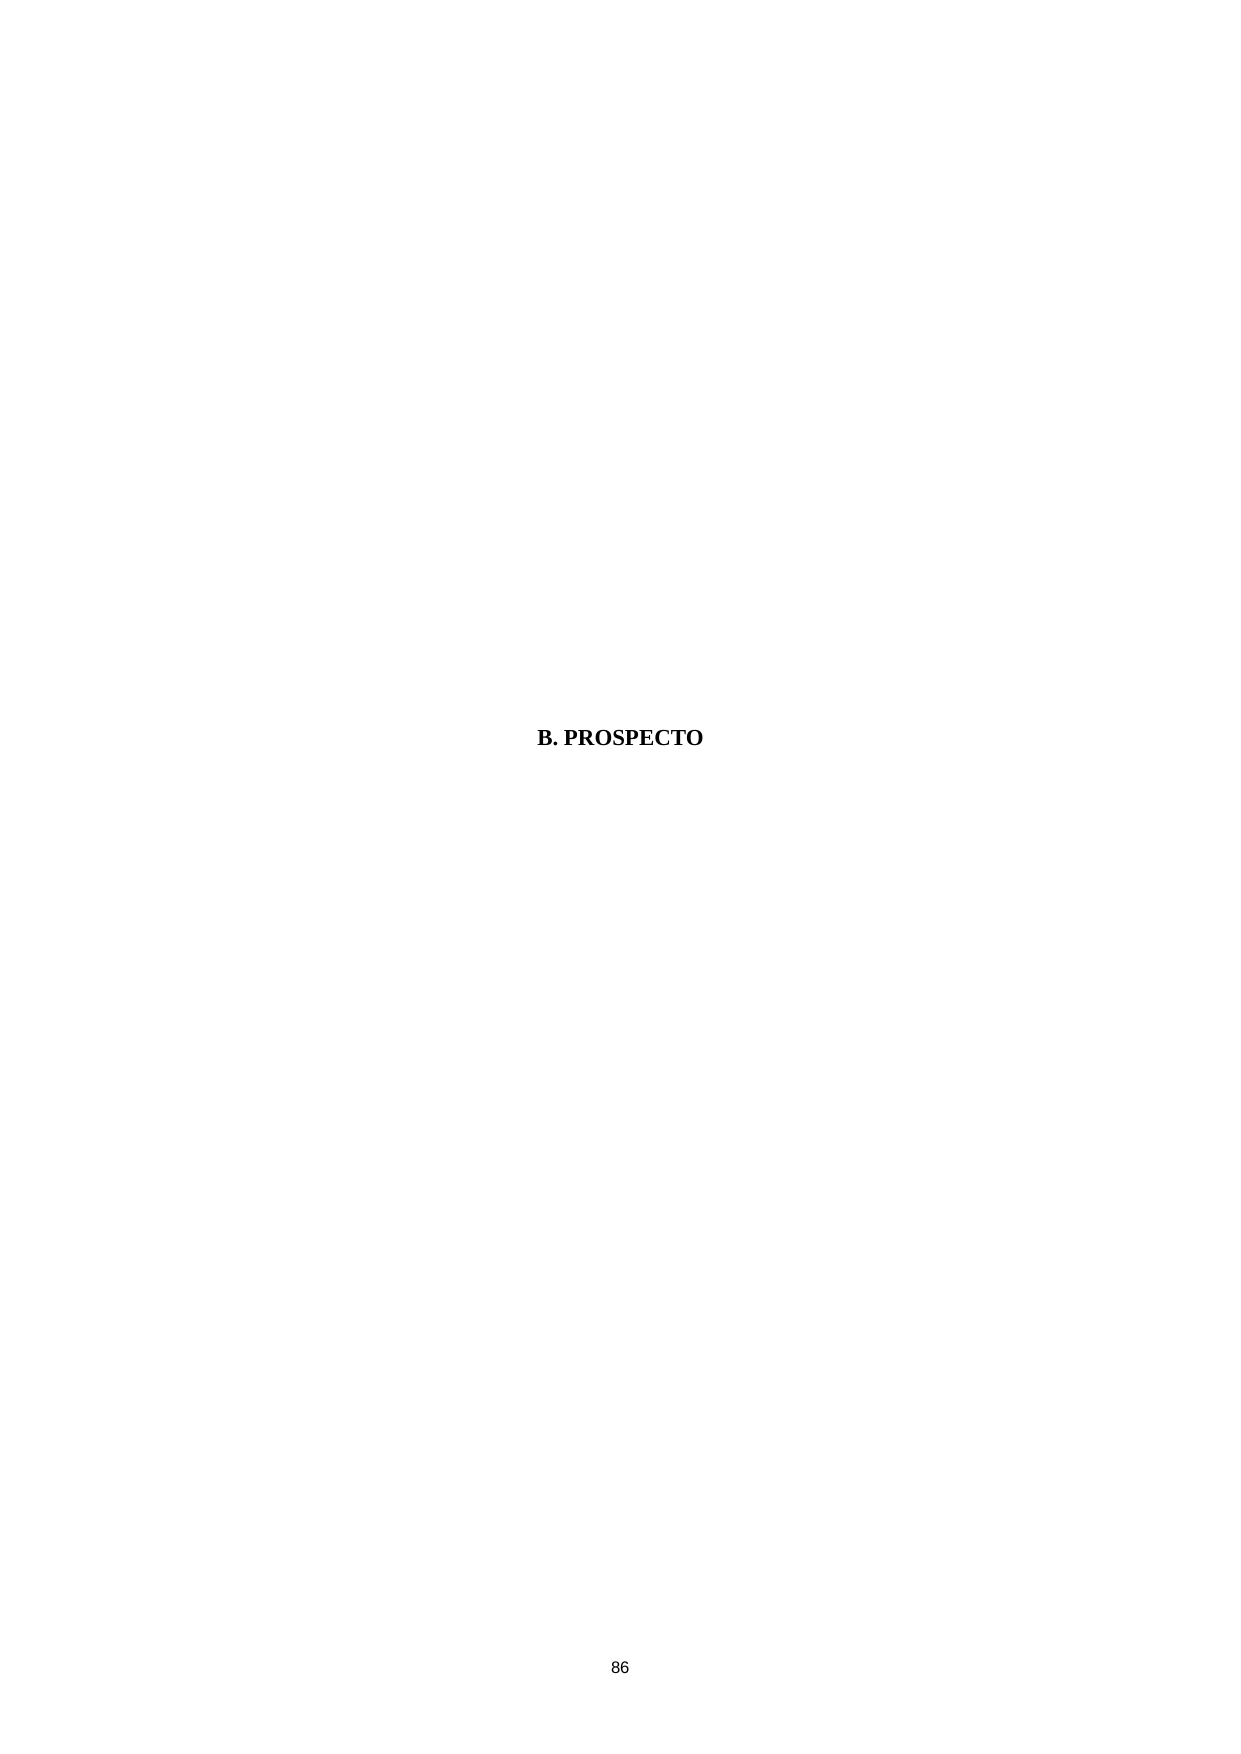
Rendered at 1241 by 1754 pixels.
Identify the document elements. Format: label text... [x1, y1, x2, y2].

subtitle B. PROSPECTO [148, 724, 1092, 751]
